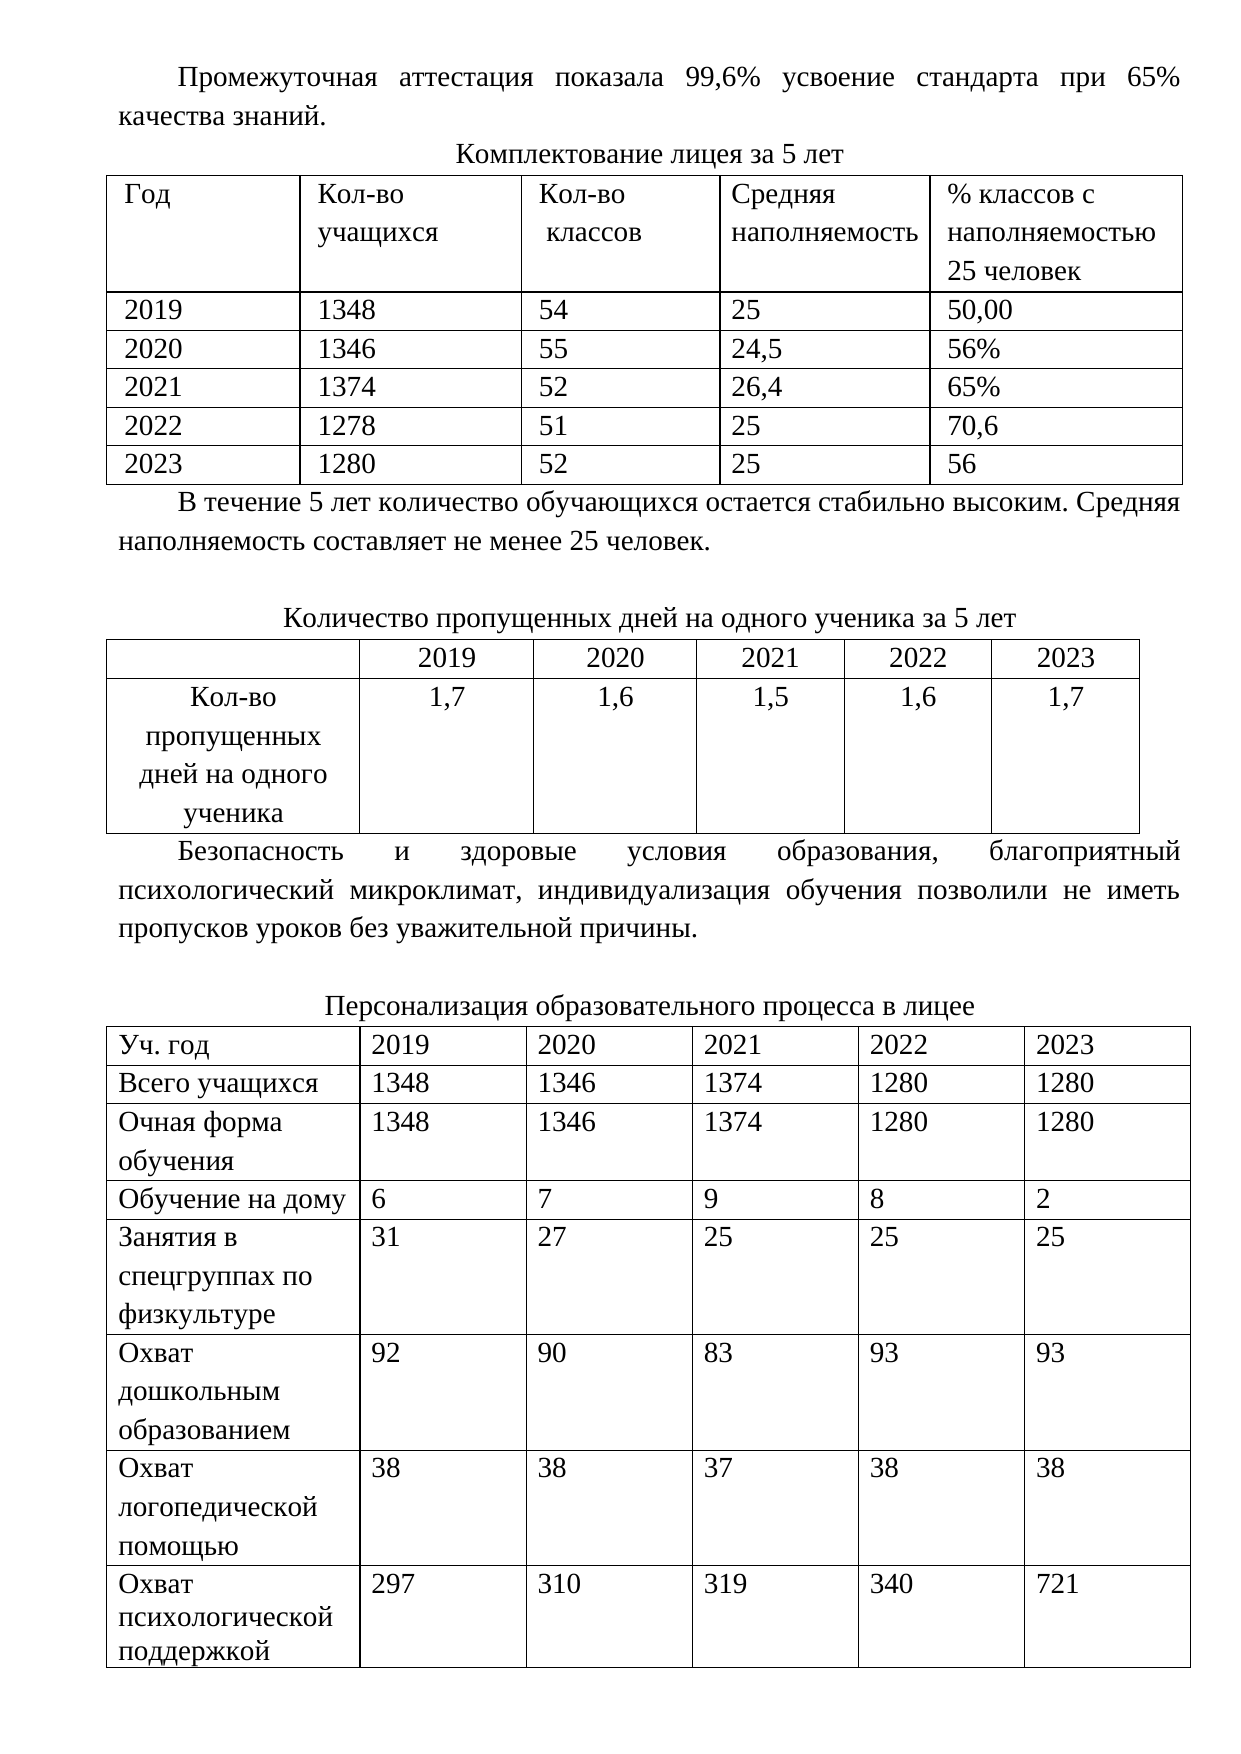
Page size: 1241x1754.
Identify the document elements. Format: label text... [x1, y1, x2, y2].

table_cell 50,00 [931, 293, 1182, 330]
table_cell 55 [522, 331, 719, 368]
table_cell 9 [693, 1181, 858, 1218]
table_cell 2023 [107, 446, 299, 483]
table_cell 310 [527, 1566, 692, 1667]
table_cell 70,6 [931, 408, 1182, 445]
table_cell 83 [693, 1335, 858, 1449]
table_cell 25 [693, 1220, 858, 1334]
table_cell 721 [1025, 1566, 1190, 1667]
table_header % классов с наполняемостью 25 человек [931, 176, 1182, 291]
table_header Кол-во учащихся [301, 176, 521, 291]
table_header 2023 [1025, 1027, 1190, 1064]
table_cell 1346 [527, 1104, 692, 1180]
table_header 2019 [361, 1027, 526, 1064]
table_header 2020 [527, 1027, 692, 1064]
table_cell 52 [522, 446, 719, 483]
table_header 2021 [693, 1027, 858, 1064]
table_cell Занятия в спецгруппах по физкультуре [107, 1220, 359, 1334]
table_header Год [107, 176, 299, 291]
table_cell 1374 [693, 1066, 858, 1103]
table_cell 52 [522, 369, 719, 407]
table_cell 1280 [1025, 1104, 1190, 1180]
table_cell 2019 [107, 293, 299, 330]
table_cell 51 [522, 408, 719, 445]
table_cell 38 [1025, 1451, 1190, 1565]
table_cell 1280 [301, 446, 521, 483]
table_cell 2020 [107, 331, 299, 368]
table_header Средняя наполняемость [721, 176, 929, 291]
table_cell 1280 [1025, 1066, 1190, 1103]
table_cell 56% [931, 331, 1182, 368]
table_cell 1374 [301, 369, 521, 407]
table_cell 25 [1025, 1220, 1190, 1334]
table_cell Охват дошкольным образованием [107, 1335, 359, 1449]
table_cell 319 [693, 1566, 858, 1667]
table_header 2019 [360, 640, 533, 678]
table_header 2022 [859, 1027, 1024, 1064]
table_cell 26,4 [721, 369, 929, 407]
table_header Кол-во классов [522, 176, 719, 291]
text Персонализация образовательного процесса в лицее [118, 988, 1181, 1021]
table_header 2021 [697, 640, 844, 678]
table_cell 2021 [107, 369, 299, 407]
table_cell 38 [527, 1451, 692, 1565]
table_cell 1,7 [992, 679, 1139, 832]
table_cell 25 [721, 293, 929, 330]
table_cell 93 [859, 1335, 1024, 1449]
table_cell 1,6 [534, 679, 696, 832]
table_cell 1348 [301, 293, 521, 330]
table_header 2022 [845, 640, 991, 678]
table_cell 25 [721, 408, 929, 445]
table_cell 65% [931, 369, 1182, 407]
table_cell Обучение на дому [107, 1181, 359, 1218]
table_header 2020 [534, 640, 696, 678]
table_cell 1278 [301, 408, 521, 445]
table_cell 31 [361, 1220, 526, 1334]
table_cell 24,5 [721, 331, 929, 368]
table_cell 2022 [107, 408, 299, 445]
table_cell 37 [693, 1451, 858, 1565]
table_cell Охват психологической поддержкой [107, 1566, 359, 1667]
table_cell 1348 [361, 1066, 526, 1103]
table_cell 6 [361, 1181, 526, 1218]
table_header [107, 640, 359, 678]
table_cell 38 [361, 1451, 526, 1565]
text Промежуточная аттестация показала 99,6% усвоение стандарта при 65% качества знаний. [118, 59, 1181, 131]
table_cell 90 [527, 1335, 692, 1449]
text Комплектование лицея за 5 лет [118, 136, 1181, 170]
table_cell 1,5 [697, 679, 844, 832]
table_cell 340 [859, 1566, 1024, 1667]
table_cell 8 [859, 1181, 1024, 1218]
table_cell 2 [1025, 1181, 1190, 1218]
table_cell 93 [1025, 1335, 1190, 1449]
table_cell 56 [931, 446, 1182, 483]
text В течение 5 лет количество обучающихся остается стабильно высоким. Средняя наполняемость составляет не менее 25 человек. [118, 485, 1181, 557]
table_cell 38 [859, 1451, 1024, 1565]
table_cell 1280 [859, 1104, 1024, 1180]
table_cell 25 [721, 446, 929, 483]
table_cell 297 [361, 1566, 526, 1667]
text Безопасность и здоровые условия образования, благоприятный психологический микроклимат, индивидуализация обучения позволили не иметь пропусков уроков без уважительной причины. [118, 833, 1181, 944]
table_cell 92 [361, 1335, 526, 1449]
table_cell 27 [527, 1220, 692, 1334]
table_cell 1346 [527, 1066, 692, 1103]
table_header 2023 [992, 640, 1139, 678]
table_cell 1374 [693, 1104, 858, 1180]
table_cell 54 [522, 293, 719, 330]
table_cell Всего учащихся [107, 1066, 359, 1103]
table_cell 1,6 [845, 679, 991, 832]
table_cell 7 [527, 1181, 692, 1218]
table_cell 1346 [301, 331, 521, 368]
table_cell Очная форма обучения [107, 1104, 359, 1180]
table_cell Охват логопедической помощью [107, 1451, 359, 1565]
table_cell 1280 [859, 1066, 1024, 1103]
table_cell 1348 [361, 1104, 526, 1180]
text Количество пропущенных дней на одного ученика за 5 лет [118, 600, 1181, 634]
table_cell Кол-во пропущенных дней на одного ученика [107, 679, 359, 832]
table_cell 25 [859, 1220, 1024, 1334]
table_header Уч. год [107, 1027, 359, 1064]
table_cell 1,7 [360, 679, 533, 832]
